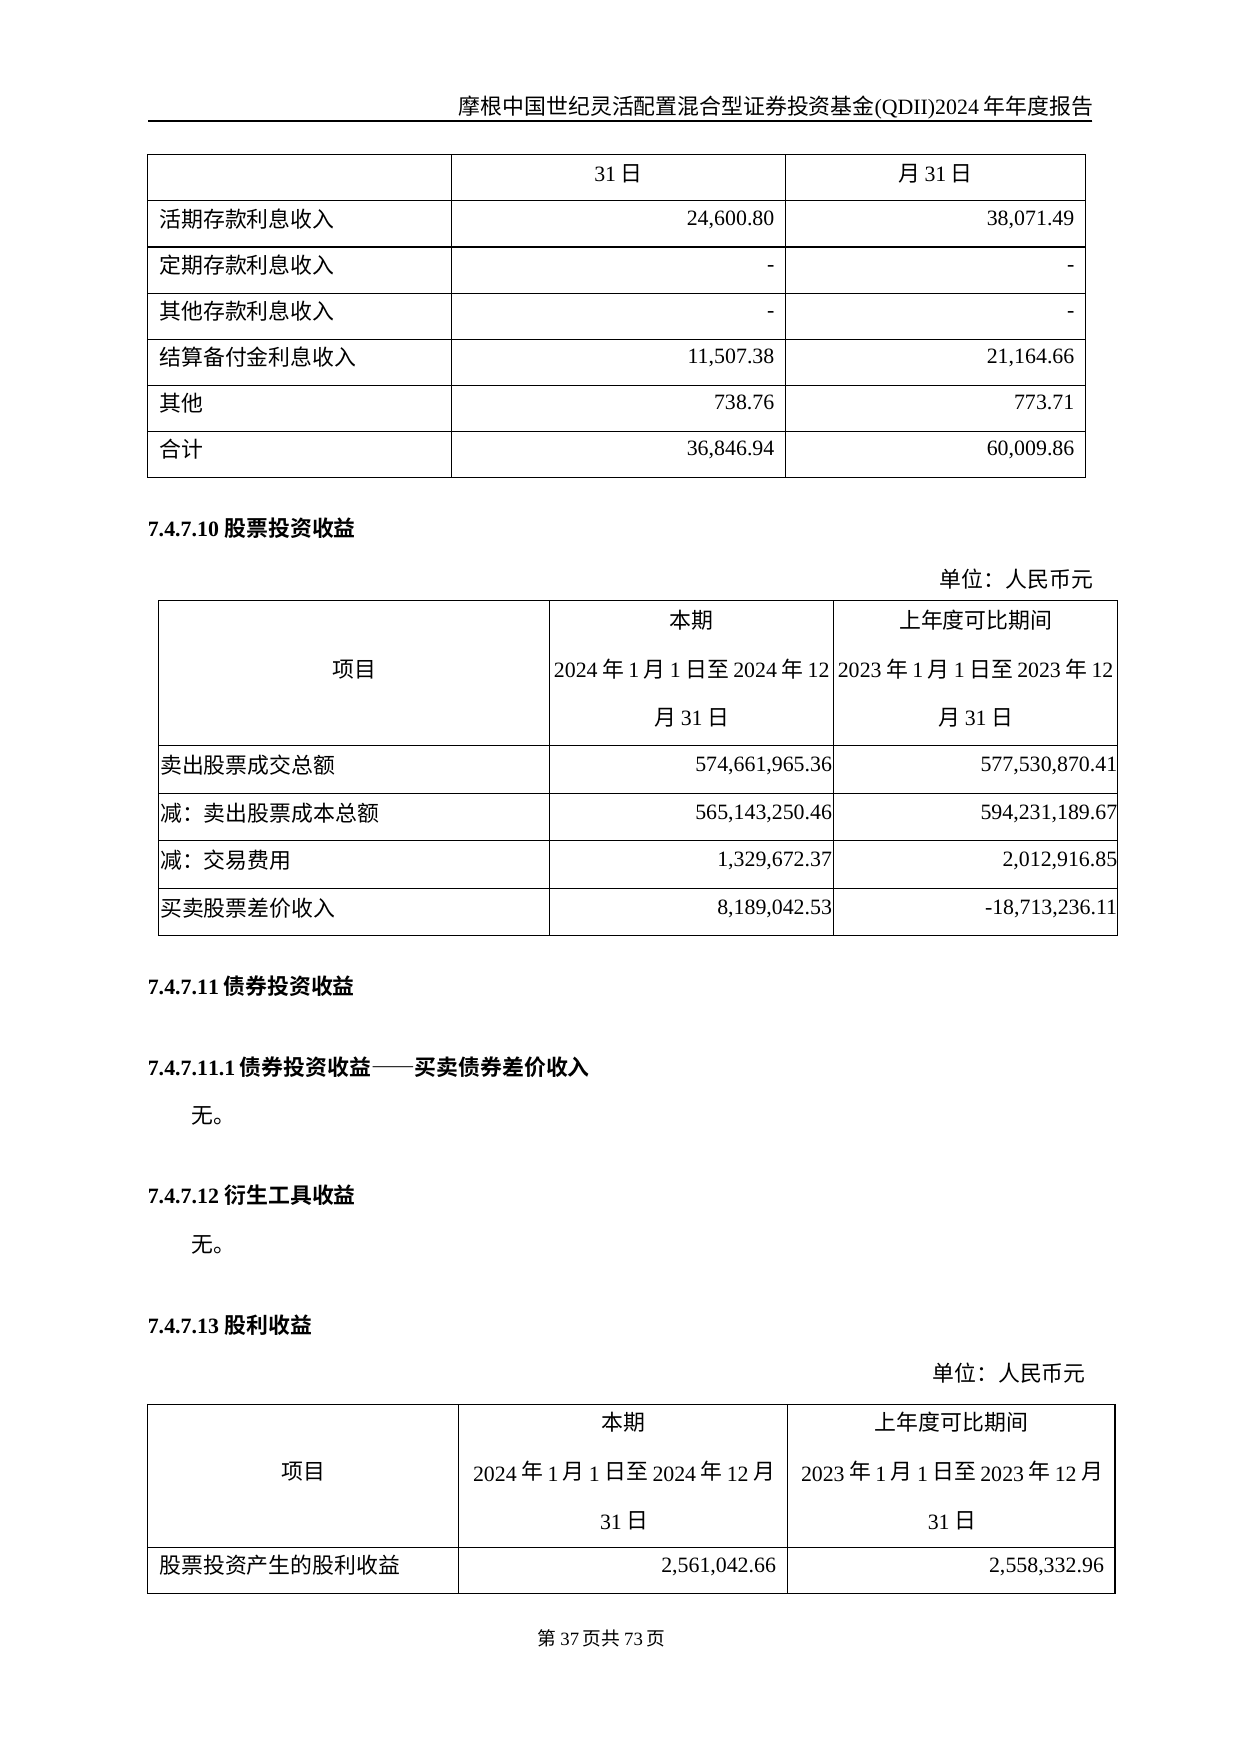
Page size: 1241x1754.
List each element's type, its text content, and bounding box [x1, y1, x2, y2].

table_cell 定期存款利息收入 [148, 248, 451, 292]
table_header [786, 155, 1085, 200]
table_header 本期 2024年1月1日至2024年12月31日 [550, 601, 833, 745]
table_cell 减：交易费用 [159, 841, 549, 888]
table_cell 减：卖出股票成本总额 [159, 794, 549, 840]
text 单位：人民币元 [149, 561, 1092, 594]
table_cell 2,558,332.96 [788, 1548, 1114, 1593]
table_cell 21,164.66 [786, 340, 1085, 384]
table_cell 其他存款利息收入 [148, 294, 451, 338]
table_cell 773.71 [786, 386, 1085, 431]
table_cell 574,661,965.36 [550, 746, 833, 792]
table_cell 2,561,042.66 [459, 1548, 787, 1593]
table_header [452, 155, 785, 200]
table_cell -18,713,236.11 [834, 889, 1117, 935]
table_header 上年度可比期间 2023年1月1日至2023年12月31日 [788, 1405, 1114, 1547]
table_cell 其他 [148, 386, 451, 431]
table_cell 结算备付金利息收入 [148, 340, 451, 384]
text 无。 [148, 1226, 1092, 1259]
table_cell 38,071.49 [786, 201, 1085, 246]
table_cell 买卖股票差价收入 [159, 889, 549, 935]
table_cell 活期存款利息收入 [148, 201, 451, 246]
table_cell 合计 [148, 432, 451, 477]
table_cell 36,846.94 [452, 432, 785, 477]
table_cell 1,329,672.37 [550, 841, 833, 888]
table_header 项目 [148, 1405, 458, 1547]
table_cell 60,009.86 [786, 432, 1085, 477]
table_header 项目 [148, 155, 451, 200]
table_cell 11,507.38 [452, 340, 785, 384]
table_header 本期 2024年1月1日至2024年12月31日 [459, 1405, 787, 1547]
table_header 上年度可比期间 2023年1月1日至2023年12月31日 [834, 601, 1117, 745]
table_cell - [786, 248, 1085, 292]
text 单位：人民币元 [148, 1356, 1085, 1388]
table_cell 738.76 [452, 386, 785, 431]
text 7.4.7.11债券投资收益 [148, 969, 1092, 1001]
text 7.4.7.10 股票投资收益 [148, 510, 1092, 543]
table_header 项目 [159, 601, 549, 745]
text 7.4.7.11.1债券投资收益——买卖债券差价收入 [148, 1050, 1092, 1082]
table_cell 卖出股票成交总额 [159, 746, 549, 792]
table_cell - [452, 294, 785, 338]
table_cell 565,143,250.46 [550, 794, 833, 840]
text 无。 [148, 1098, 1092, 1130]
table_cell 594,231,189.67 [834, 794, 1117, 840]
table_cell 24,600.80 [452, 201, 785, 246]
table_cell 8,189,042.53 [550, 889, 833, 935]
table_cell - [786, 294, 1085, 338]
text 7.4.7.12 衍生工具收益 [148, 1178, 1092, 1211]
table_cell 股票投资产生的股利收益 [148, 1548, 458, 1593]
table_cell 577,530,870.41 [834, 746, 1117, 792]
text 7.4.7.13 股利收益 [148, 1307, 1092, 1340]
table_cell - [452, 248, 785, 292]
table_cell 2,012,916.85 [834, 841, 1117, 888]
